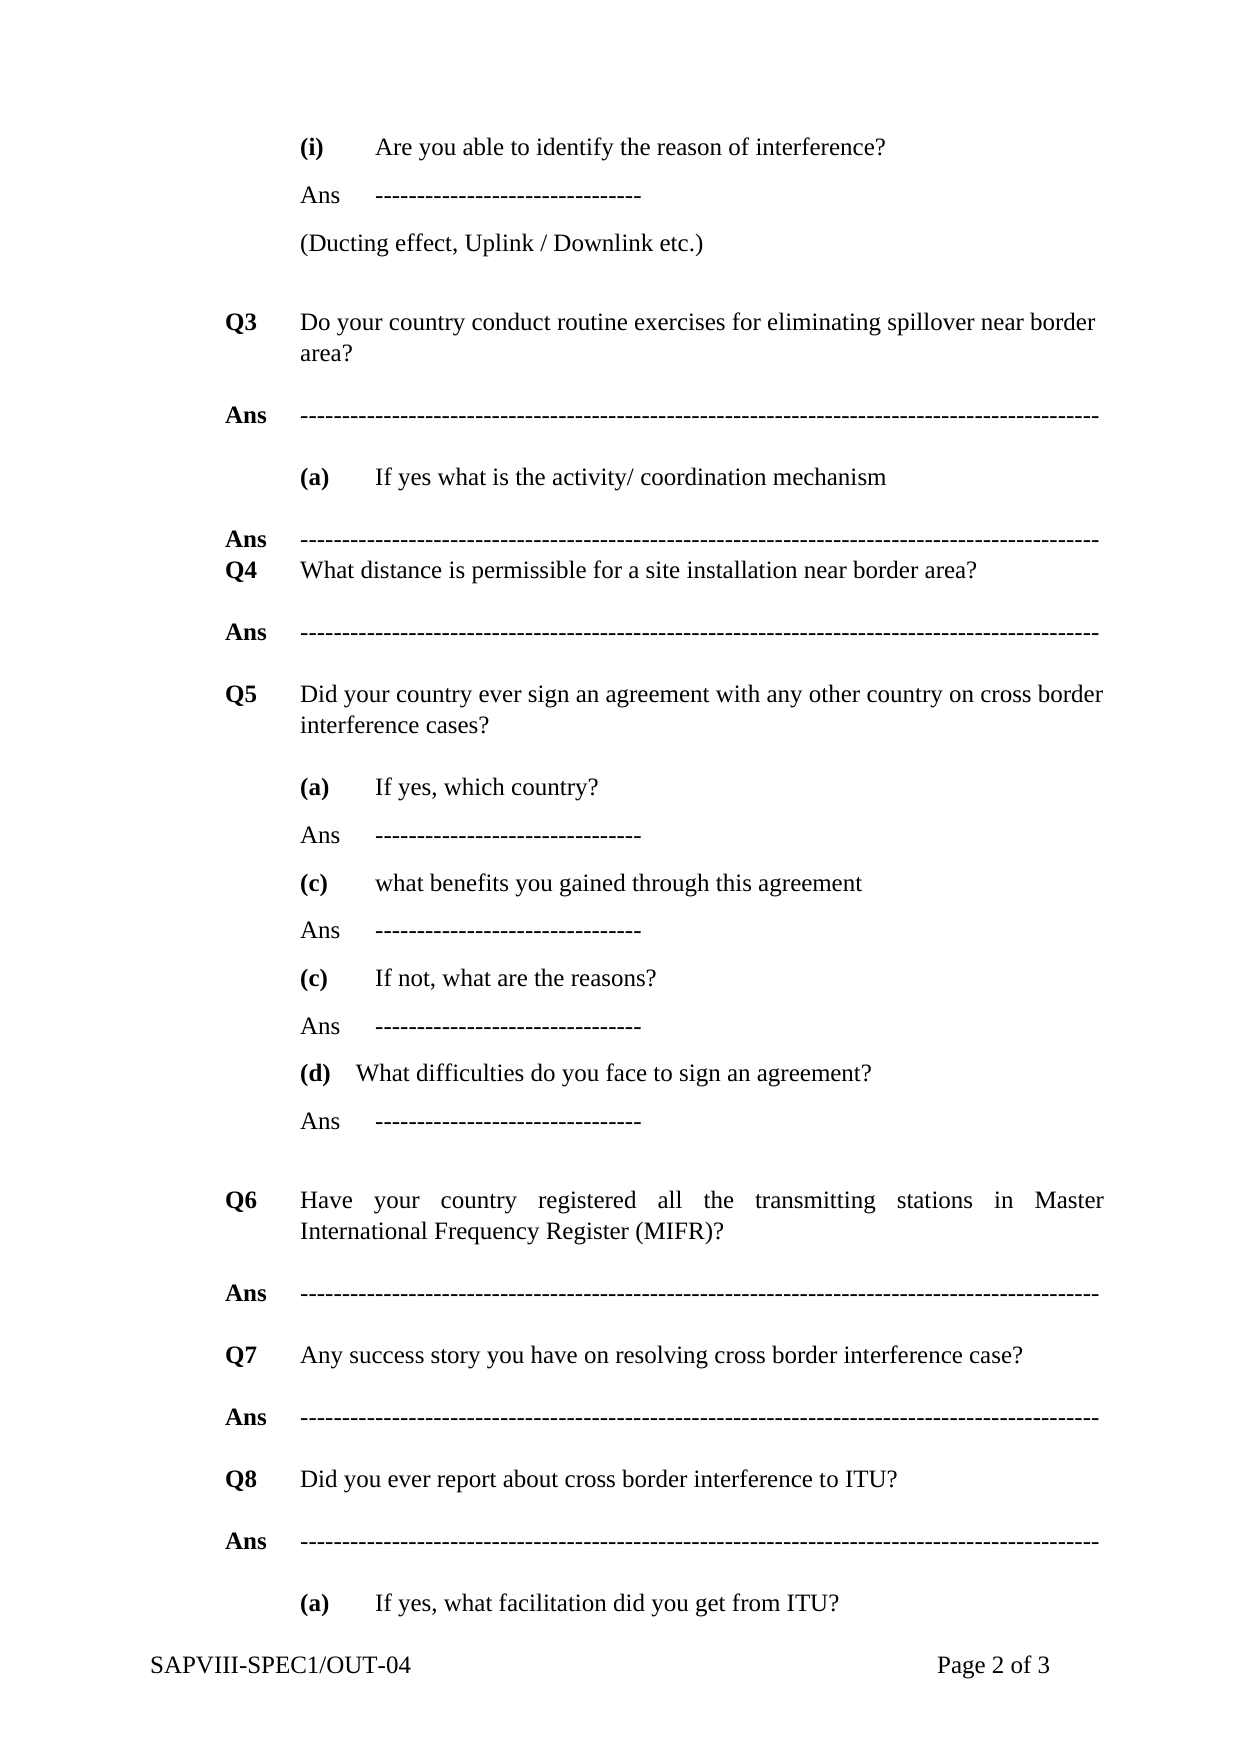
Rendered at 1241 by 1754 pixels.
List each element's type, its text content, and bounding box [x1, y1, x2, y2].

text Q5 Did your country ever sign an agreement with any other country on cross border interference cases? [225, 679, 1105, 739]
text (i) Are you able to identify the reason of interference? [300, 132, 1105, 161]
text Q8 Did you ever report about cross border interference to ITU? [225, 1464, 1105, 1493]
text Ans -------------------------------- [300, 820, 1105, 849]
text Ans -------------------------------- [300, 1106, 1105, 1135]
text (c) what benefits you gained through this agreement [150, 868, 1105, 896]
text Ans ------------------------------------------------------------------------------------------------ [225, 617, 1105, 646]
text Q6 Have your country registered all the transmitting stations in Master International Frequency Register (MIFR)? [225, 1185, 1105, 1245]
text (a) If yes, which country? [225, 772, 1105, 801]
text Ans ------------------------------------------------------------------------------------------------ [225, 400, 1105, 428]
text (a) If yes what is the activity/ coordination mechanism [225, 462, 1105, 491]
text Ans -------------------------------- [300, 180, 1105, 209]
text (a) If yes, what facilitation did you get from ITU? [225, 1588, 1105, 1617]
text Ans ------------------------------------------------------------------------------------------------ [225, 1278, 1105, 1307]
text (c) If not, what are the reasons? [150, 963, 1105, 992]
text Ans ------------------------------------------------------------------------------------------------ [225, 1402, 1105, 1431]
text (d) What difficulties do you face to sign an agreement? [150, 1058, 1105, 1087]
text (Ducting effect, Uplink / Downlink etc.) [225, 228, 1105, 257]
text Ans -------------------------------- [150, 915, 1105, 944]
text Q7 Any success story you have on resolving cross border interference case? [225, 1340, 1105, 1369]
text Ans -------------------------------- [300, 1011, 1105, 1039]
text Q4 What distance is permissible for a site installation near border area? [225, 555, 1105, 584]
text Ans ------------------------------------------------------------------------------------------------ [225, 1526, 1105, 1555]
text Q3 Do your country conduct routine exercises for eliminating spillover near border area? [225, 307, 1105, 366]
text Ans ------------------------------------------------------------------------------------------------ [225, 524, 1105, 553]
